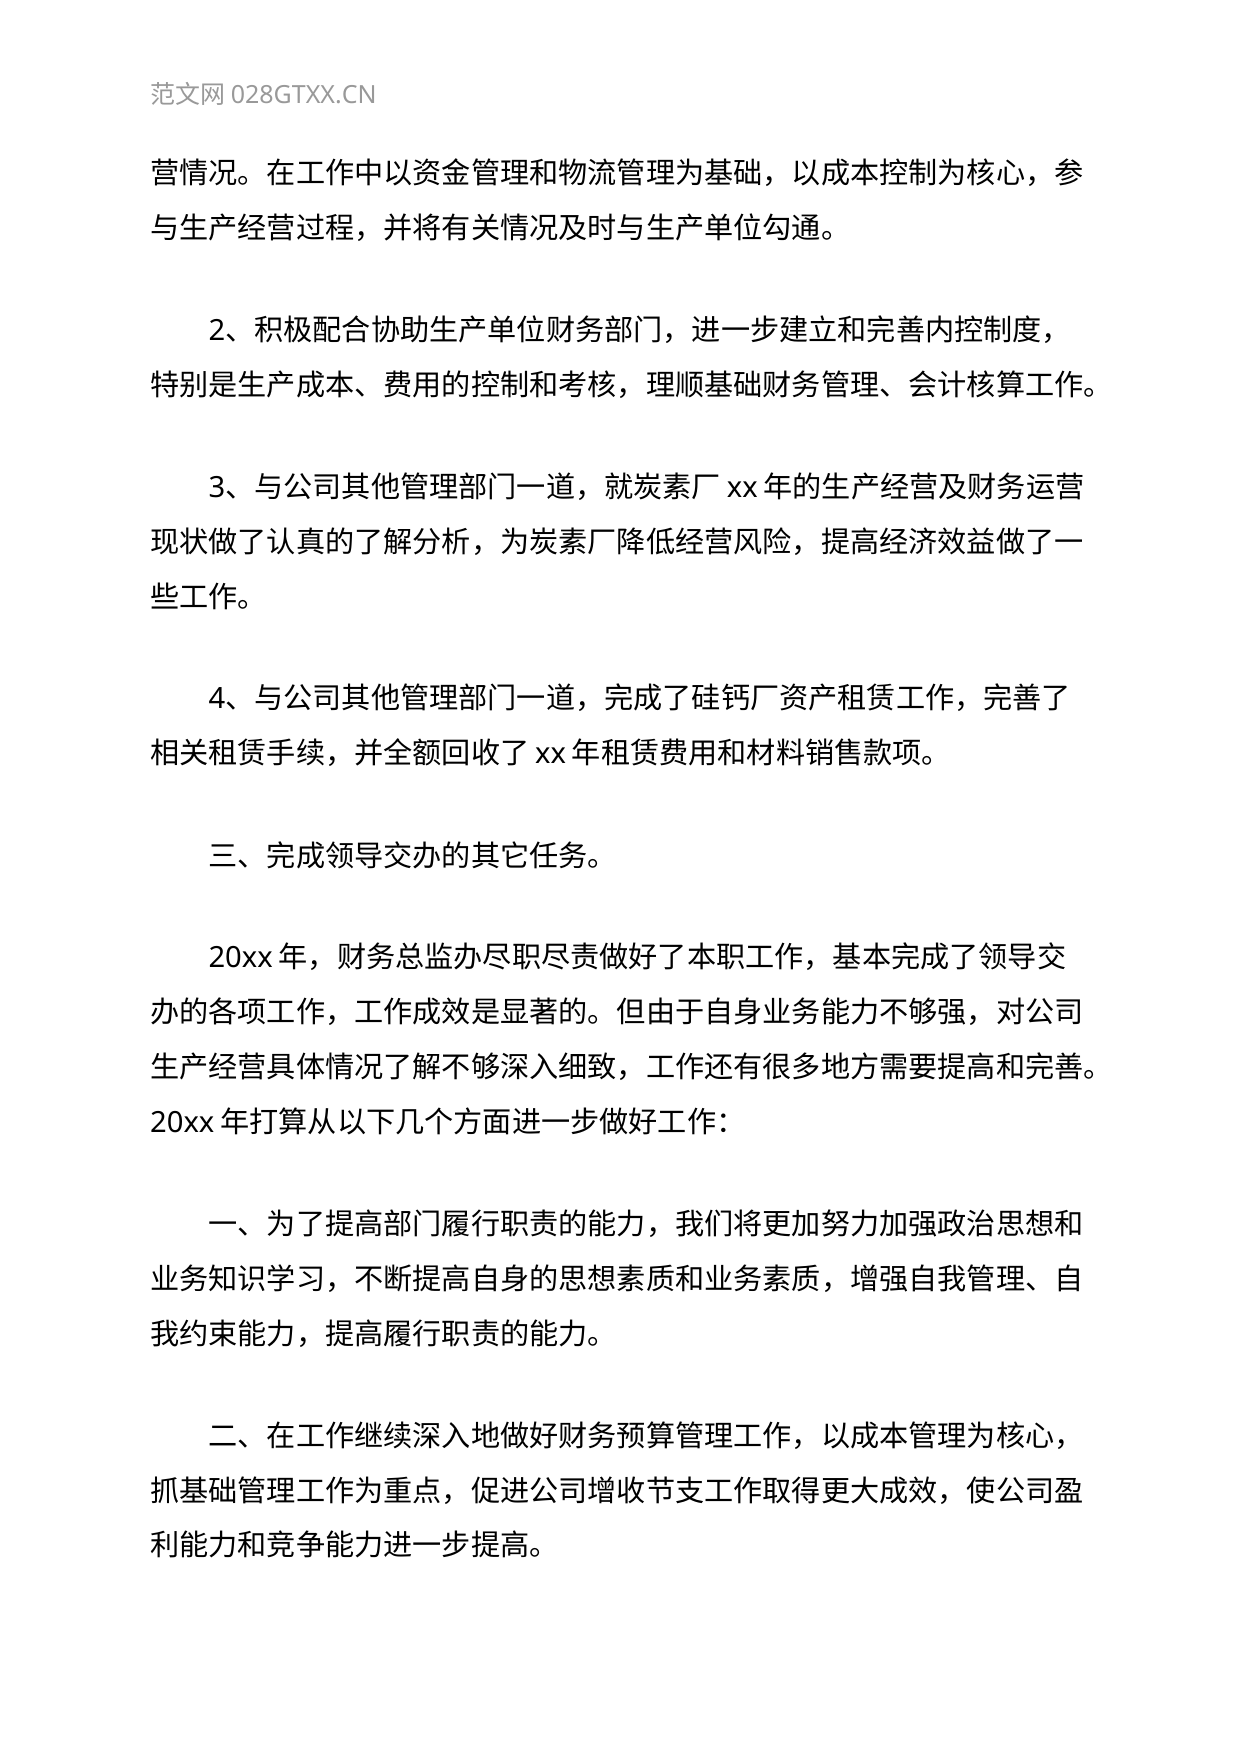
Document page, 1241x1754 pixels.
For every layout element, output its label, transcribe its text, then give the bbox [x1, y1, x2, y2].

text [150, 150, 1090, 247]
text 2、积极配合协助生产单位财务部门，进一步建立和完善内控制度，特别是生产成本、费用的控制和考核，理顺基础财务管理、会计核算工作。 [150, 307, 1090, 404]
text 一、为了提高部门履行职责的能力，我们将更加努力加强政治思想和业务知识学习，不断提高自身的思想素质和业务素质，增强自我管理、自我约束能力，提高履行职责的能力。 [150, 1201, 1090, 1353]
text 3、与公司其他管理部门一道，就炭素厂xx年的生产经营及财务运营现状做了认真的了解分析，为炭素厂降低经营风险，提高经济效益做了一些工作。 [150, 463, 1090, 616]
text 4、与公司其他管理部门一道，完成了硅钙厂资产租赁工作，完善了相关租赁手续，并全额回收了xx年租赁费用和材料销售款项。 [150, 675, 1090, 772]
text 二、在工作继续深入地做好财务预算管理工作，以成本管理为核心，抓基础管理工作为重点，促进公司增收节支工作取得更大成效，使公司盈利能力和竞争能力进一步提高。 [150, 1412, 1090, 1564]
text 三、完成领导交办的其它任务。 [150, 832, 1090, 874]
text 20xx年，财务总监办尽职尽责做好了本职工作，基本完成了领导交办的各项工作，工作成效是显著的。但由于自身业务能力不够强，对公司生产经营具体情况了解不够深入细致，工作还有很多地方需要提高和完善。20xx年打算从以下几个方面进一步做好工作： [150, 934, 1090, 1141]
